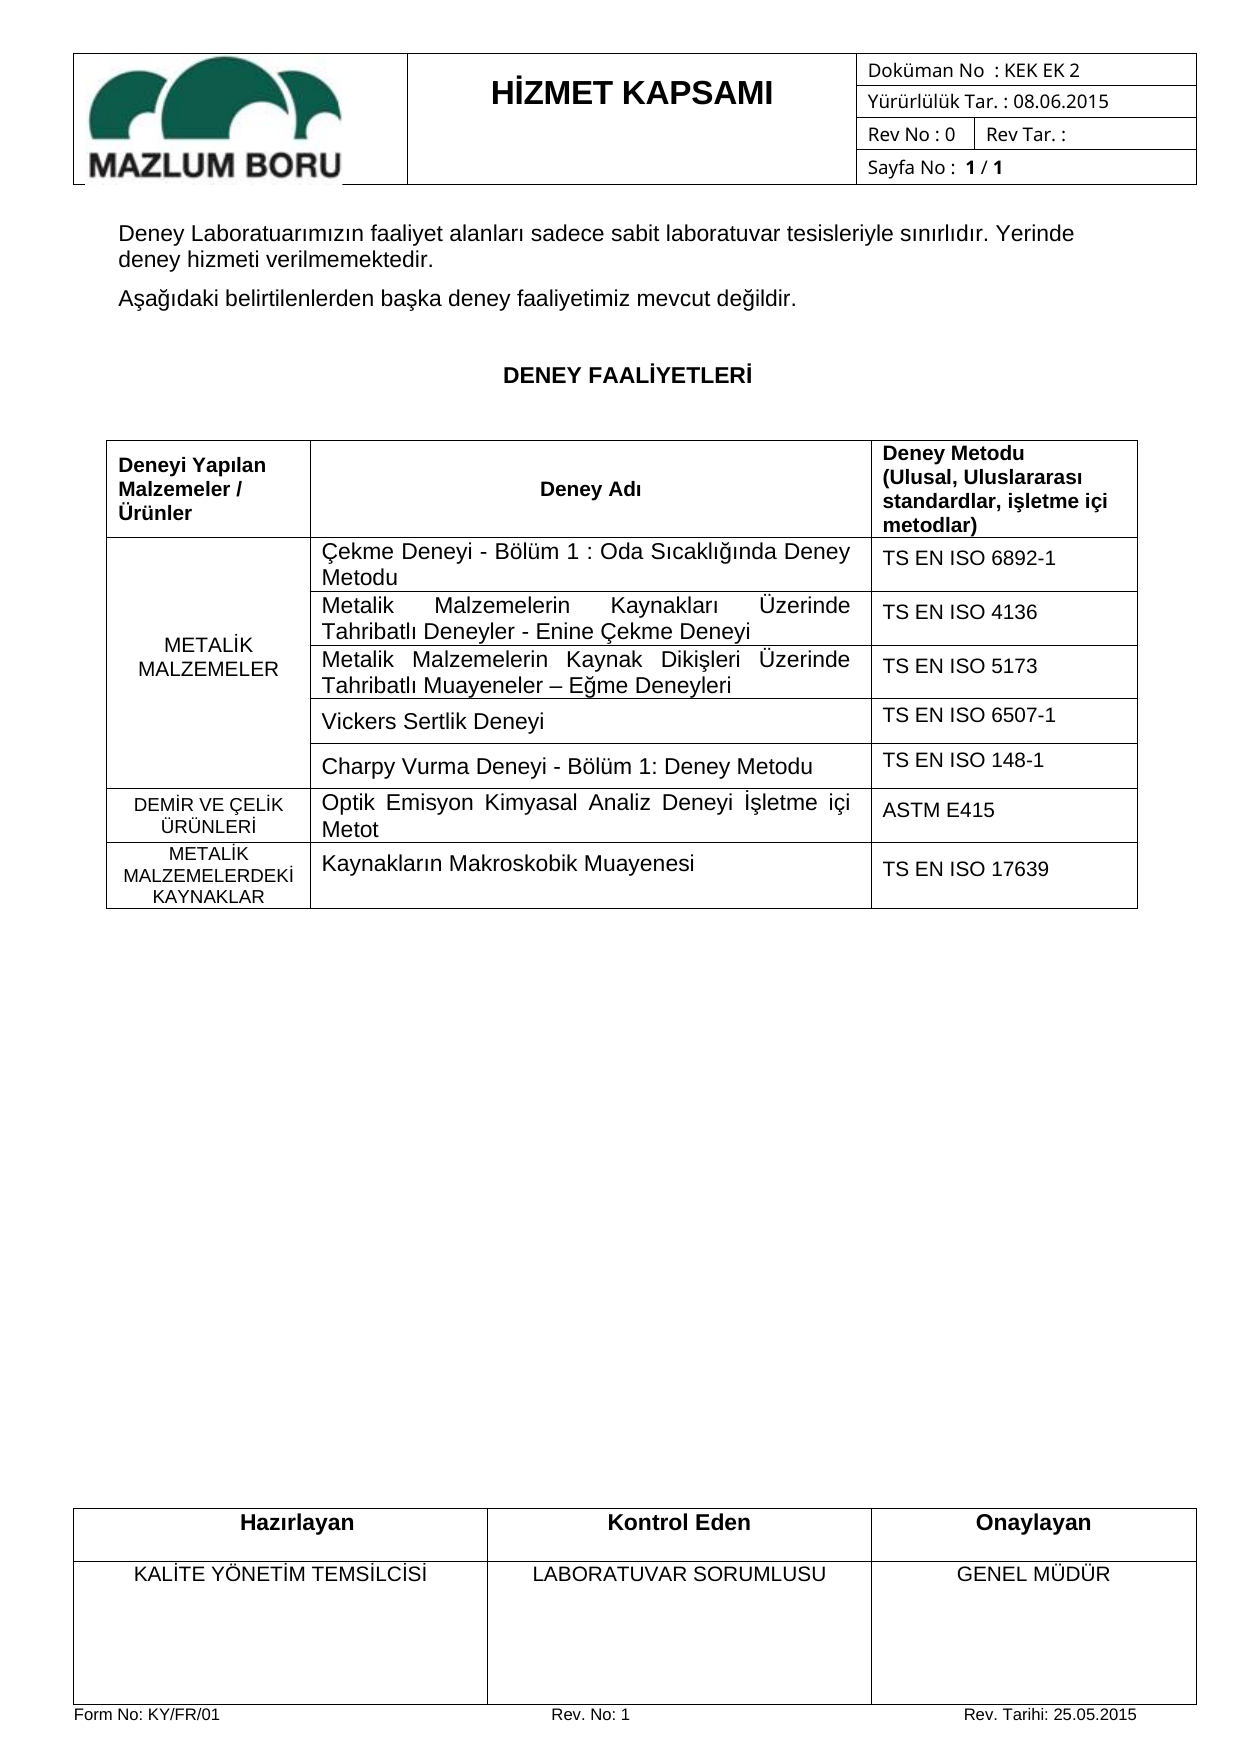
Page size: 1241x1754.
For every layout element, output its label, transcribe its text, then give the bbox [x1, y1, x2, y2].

picture [85, 54, 343, 185]
table_cell DEMİR VE ÇELİK ÜRÜNLERİ [107, 789, 310, 842]
table_cell TS EN ISO 17639 [872, 843, 1137, 908]
table_header Deneyi Yapılan Malzemeler / Ürünler [107, 441, 310, 537]
table_cell Vickers Sertlik Deneyi [311, 699, 871, 743]
table_cell Charpy Vurma Deneyi - Bölüm 1: Deney Metodu [311, 744, 871, 788]
text DENEY FAALİYETLERİ [118, 362, 1137, 389]
table_header Deney Metodu (Ulusal, Uluslararası standardlar, işletme içi metodlar) [872, 441, 1137, 537]
table_cell Metalik Malzemelerin Kaynakları Üzerinde Tahribatlı Deneyler - Enine Çekme Deneyi [311, 592, 871, 644]
table_cell METALİK MALZEMELER [107, 538, 310, 788]
table_cell TS EN ISO 4136 [872, 592, 1137, 644]
table_cell ASTM E415 [872, 789, 1137, 842]
table_cell TS EN ISO 6507-1 [872, 699, 1137, 743]
table_cell Kaynakların Makroskobik Muayenesi [311, 843, 871, 908]
text Aşağıdaki belirtilenlerden başka deney faaliyetimiz mevcut değildir. [118, 285, 1137, 311]
table_cell Optik Emisyon Kimyasal Analiz Deneyi İşletme içi Metot [311, 789, 871, 842]
table_cell TS EN ISO 6892-1 [872, 538, 1137, 591]
table_cell TS EN ISO 5173 [872, 646, 1137, 698]
table_cell METALİK MALZEMELERDEKİ KAYNAKLAR [107, 843, 310, 908]
table_header Deney Adı [311, 441, 871, 537]
table_cell Metalik Malzemelerin Kaynak Dikişleri Üzerinde Tahribatlı Muayeneler – Eğme Deneyleri [311, 646, 871, 698]
table_cell TS EN ISO 148-1 [872, 744, 1137, 788]
text Deney Laboratuarımızın faaliyet alanları sadece sabit laboratuvar tesisleriyle sınırlıdır. Yerinde deney hizmeti verilmemektedir. [118, 219, 1137, 272]
table_cell Çekme Deneyi - Bölüm 1 : Oda Sıcaklığında Deney Metodu [311, 538, 871, 591]
